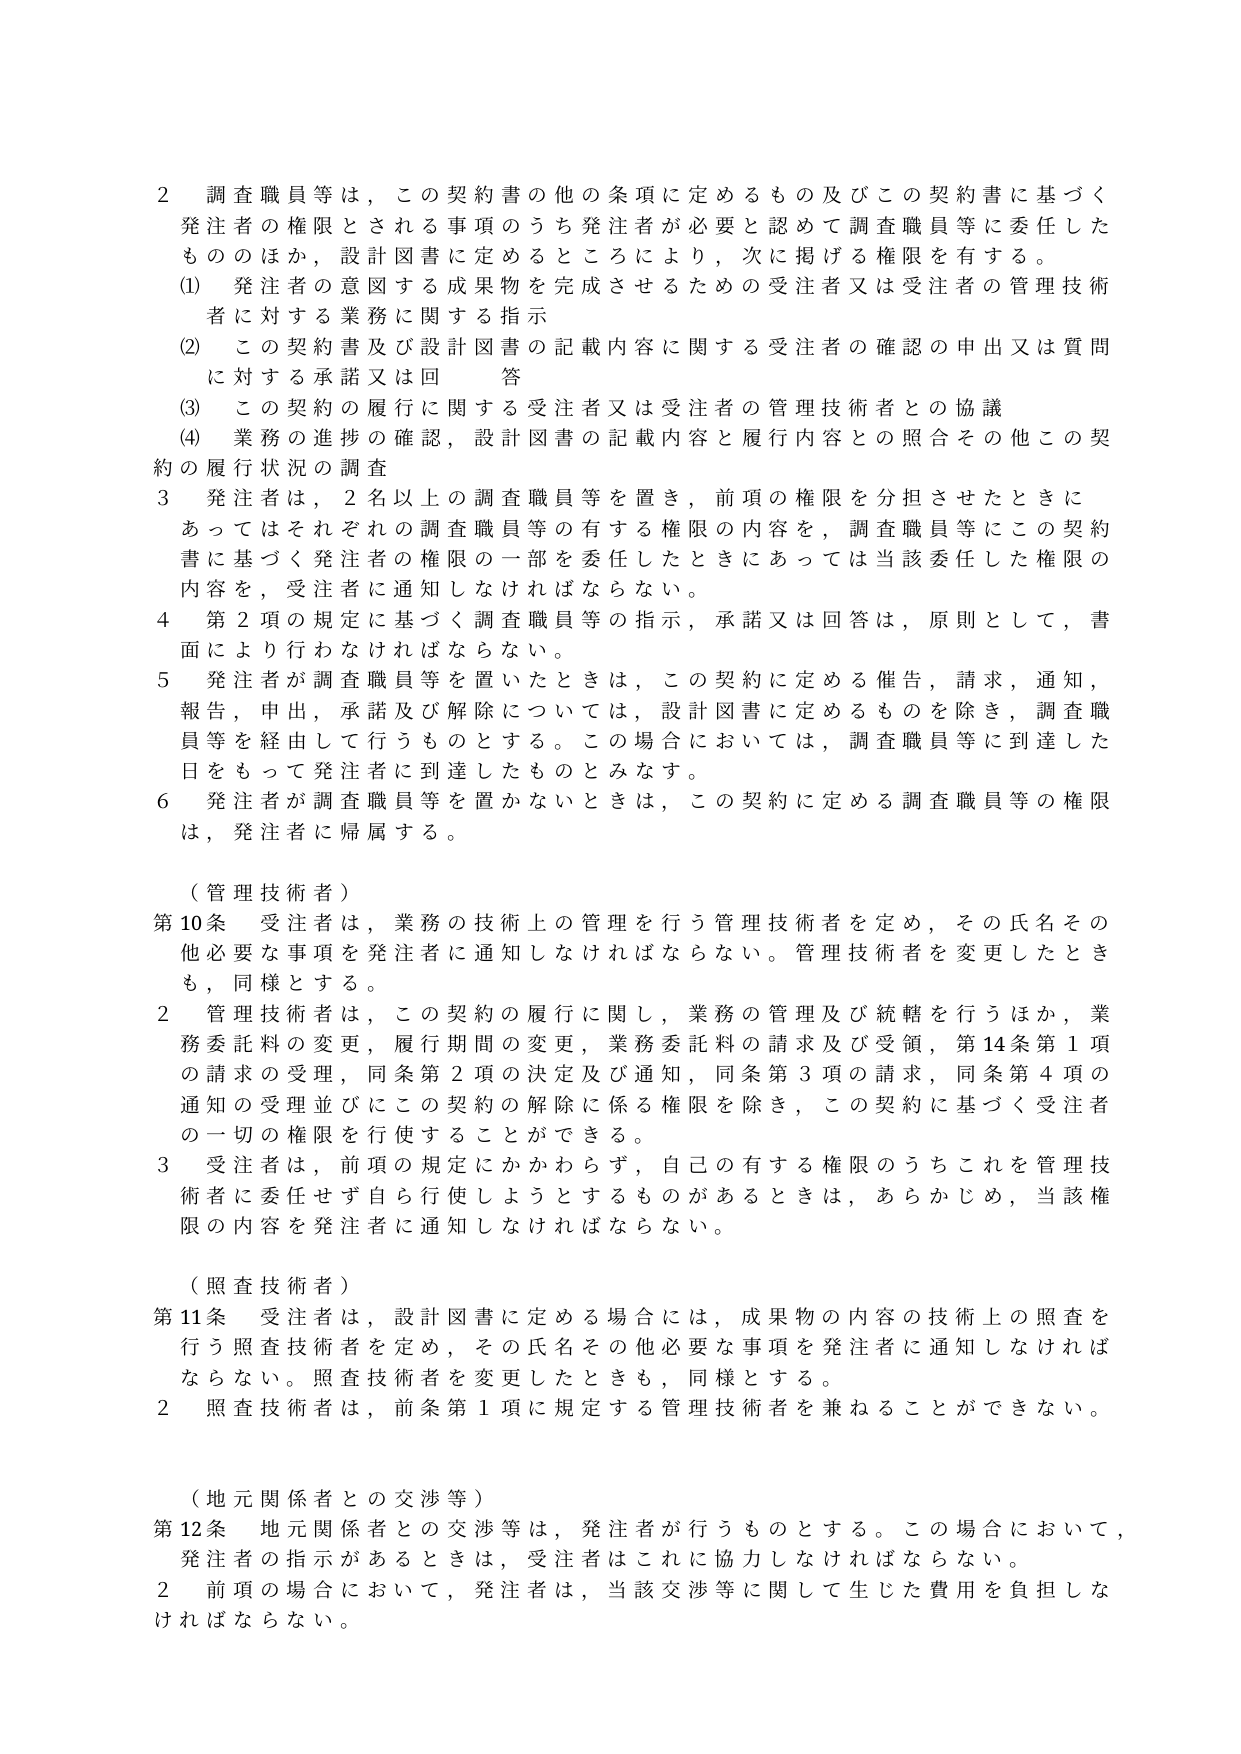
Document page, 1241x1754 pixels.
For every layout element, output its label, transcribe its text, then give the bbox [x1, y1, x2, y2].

text 第10条 受注者は，業務の技術上の管理を行う管理技術者を定め，その氏名その他必要な事項を発注者に通知しなければならない。管理技術者を変更したときも，同様とする。 [153, 906, 1117, 997]
text （地元関係者との交渉等） [153, 1482, 1117, 1513]
text ⑷ 業務の進捗の確認，設計図書の記載内容と履行内容との照合その他この契約の履行状況の調査 [153, 421, 1117, 482]
text 第11条 受注者は，設計図書に定める場合には，成果物の内容の技術上の照査を行う照査技術者を定め，その氏名その他必要な事項を発注者に通知しなければならない。照査技術者を変更したときも，同様とする。 [153, 1301, 1117, 1391]
text ⑵ この契約書及び設計図書の記載内容に関する受注者の確認の申出又は質問に対する承諾又は回 答 [153, 331, 1117, 391]
text ２ 調査職員等は，この契約書の他の条項に定めるもの及びこの契約書に基づく発注者の権限とされる事項のうち発注者が必要と認めて調査職員等に委任したもののほか，設計図書に定めるところにより，次に掲げる権限を有する。 [153, 179, 1117, 270]
text ２ 前項の場合において，発注者は，当該交渉等に関して生じた費用を負担しなければならない。 [153, 1573, 1117, 1634]
text 第12条 地元関係者との交渉等は，発注者が行うものとする。この場合において，発注者の指示があるときは，受注者はこれに協力しなければならない。 [153, 1513, 1117, 1573]
text ３ 発注者は，２名以上の調査職員等を置き，前項の権限を分担させたときにあってはそれぞれの調査職員等の有する権限の内容を，調査職員等にこの契約書に基づく発注者の権限の一部を委任したときにあっては当該委任した権限の内容を，受注者に通知しなければならない。 [153, 482, 1117, 603]
text ６ 発注者が調査職員等を置かないときは，この契約に定める調査職員等の権限は，発注者に帰属する。 [153, 785, 1117, 846]
text ⑴ 発注者の意図する成果物を完成させるための受注者又は受注者の管理技術者に対する業務に関する指示 [153, 270, 1117, 331]
text ５ 発注者が調査職員等を置いたときは，この契約に定める催告，請求，通知，報告，申出，承諾及び解除については，設計図書に定めるものを除き，調査職員等を経由して行うものとする。この場合においては，調査職員等に到達した日をもって発注者に到達したものとみなす。 [153, 664, 1117, 785]
text ⑶ この契約の履行に関する受注者又は受注者の管理技術者との協議 [153, 391, 1117, 421]
text （管理技術者） [153, 876, 1117, 906]
text ２ 管理技術者は，この契約の履行に関し，業務の管理及び統轄を行うほか，業務委託料の変更，履行期間の変更，業務委託料の請求及び受領，第14条第１項の請求の受理，同条第２項の決定及び通知，同条第３項の請求，同条第４項の通知の受理並びにこの契約の解除に係る権限を除き，この契約に基づく受注者の一切の権限を行使することができる。 [153, 997, 1117, 1149]
text ４ 第２項の規定に基づく調査職員等の指示，承諾又は回答は，原則として，書面により行わなければならない。 [153, 603, 1117, 664]
text ３ 受注者は，前項の規定にかかわらず，自己の有する権限のうちこれを管理技術者に委任せず自ら行使しようとするものがあるときは，あらかじめ，当該権限の内容を発注者に通知しなければならない。 [153, 1149, 1117, 1240]
text （照査技術者） [153, 1270, 1117, 1301]
text ２ 照査技術者は，前条第１項に規定する管理技術者を兼ねることができない。 [153, 1391, 1117, 1422]
